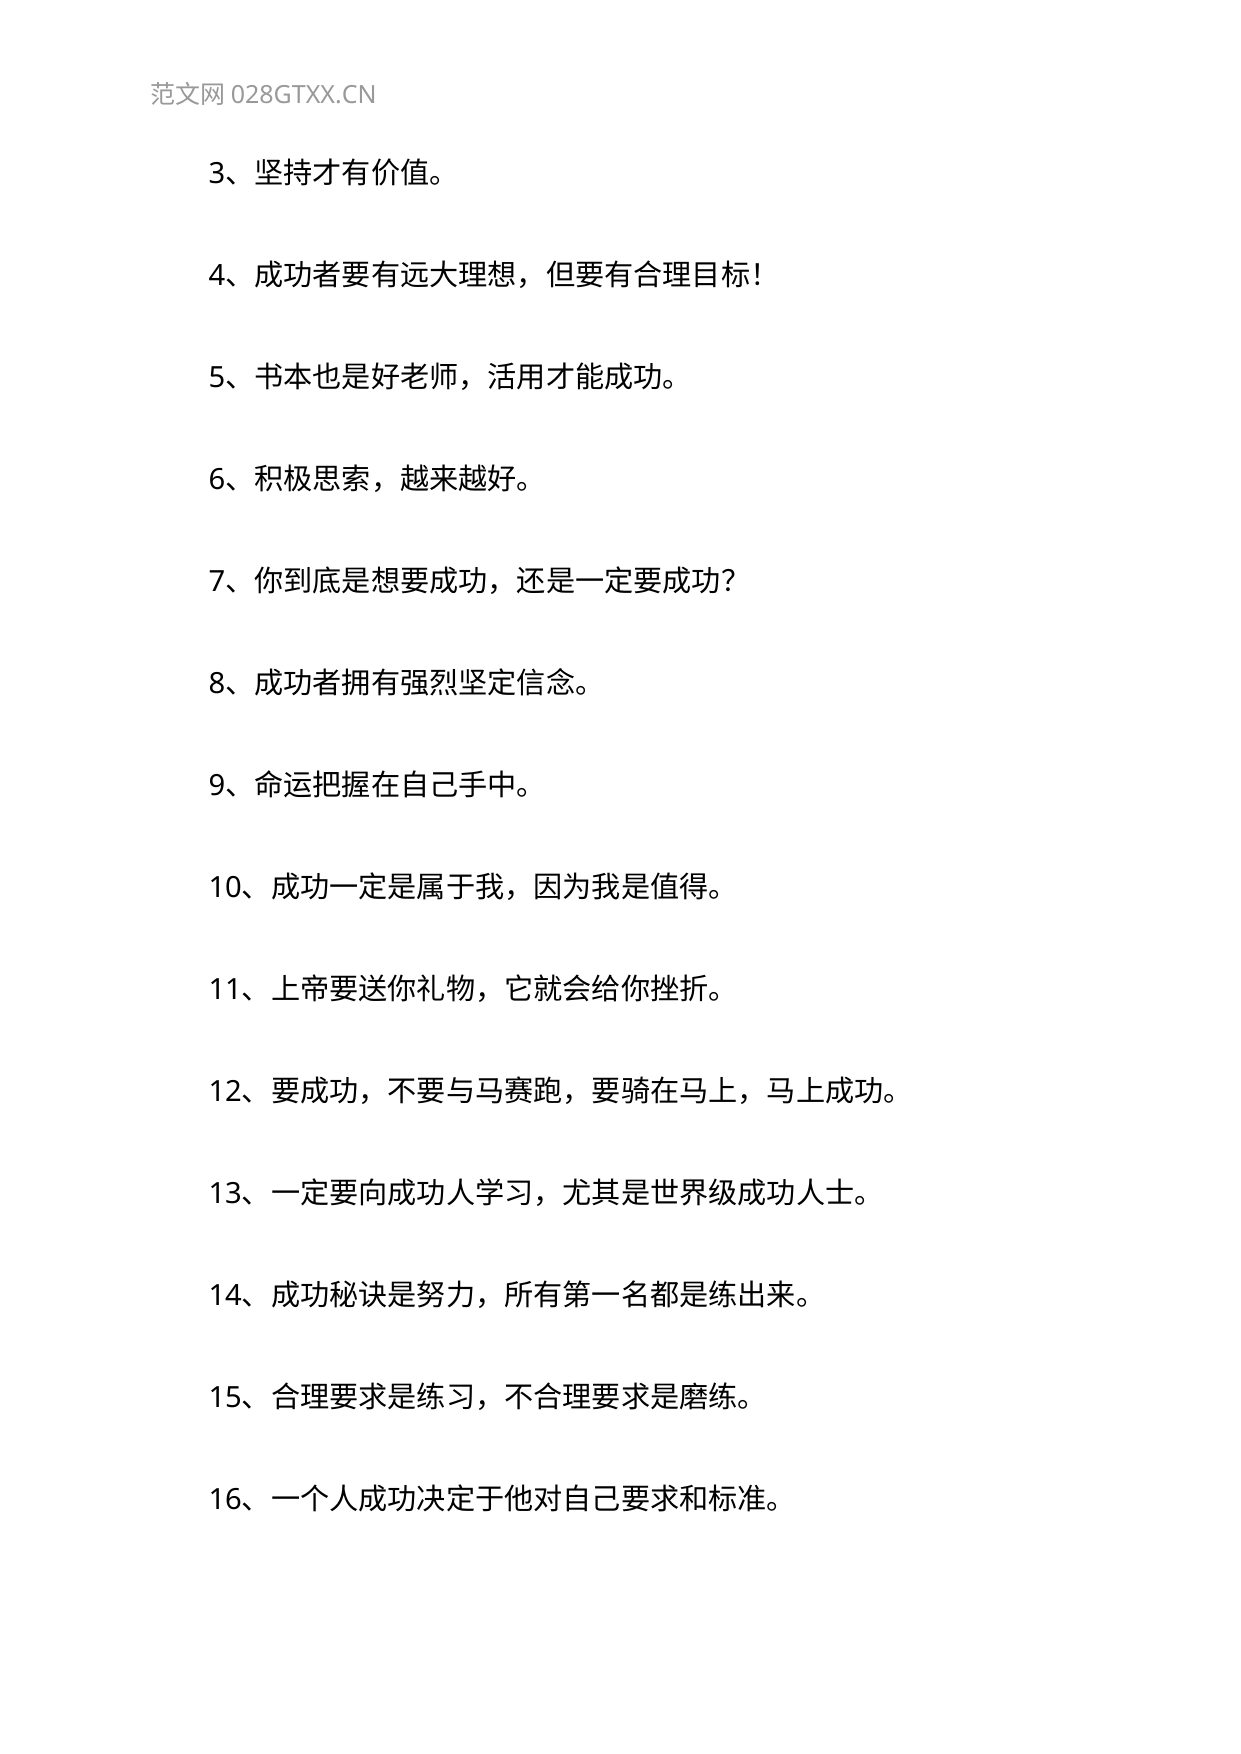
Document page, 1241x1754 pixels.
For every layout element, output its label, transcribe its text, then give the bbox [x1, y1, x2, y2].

text 8、成功者拥有强烈坚定信念。 [150, 660, 1090, 702]
text 5、书本也是好老师，活用才能成功。 [150, 354, 1090, 396]
text 15、合理要求是练习，不合理要求是磨练。 [150, 1374, 1090, 1416]
text 6、积极思索，越来越好。 [150, 456, 1090, 498]
text 13、一定要向成功人学习，尤其是世界级成功人士。 [150, 1170, 1090, 1212]
text 11、上帝要送你礼物，它就会给你挫折。 [150, 966, 1090, 1008]
text 10、成功一定是属于我，因为我是值得。 [150, 864, 1090, 906]
text 12、要成功，不要与马赛跑，要骑在马上，马上成功。 [150, 1068, 1090, 1110]
text 9、命运把握在自己手中。 [150, 762, 1090, 804]
text 16、一个人成功决定于他对自己要求和标准。 [150, 1476, 1090, 1518]
text 3、坚持才有价值。 [150, 150, 1090, 192]
text 14、成功秘诀是努力，所有第一名都是练出来。 [150, 1272, 1090, 1314]
text 4、成功者要有远大理想，但要有合理目标！ [150, 252, 1090, 294]
text 7、你到底是想要成功，还是一定要成功？ [150, 558, 1090, 600]
